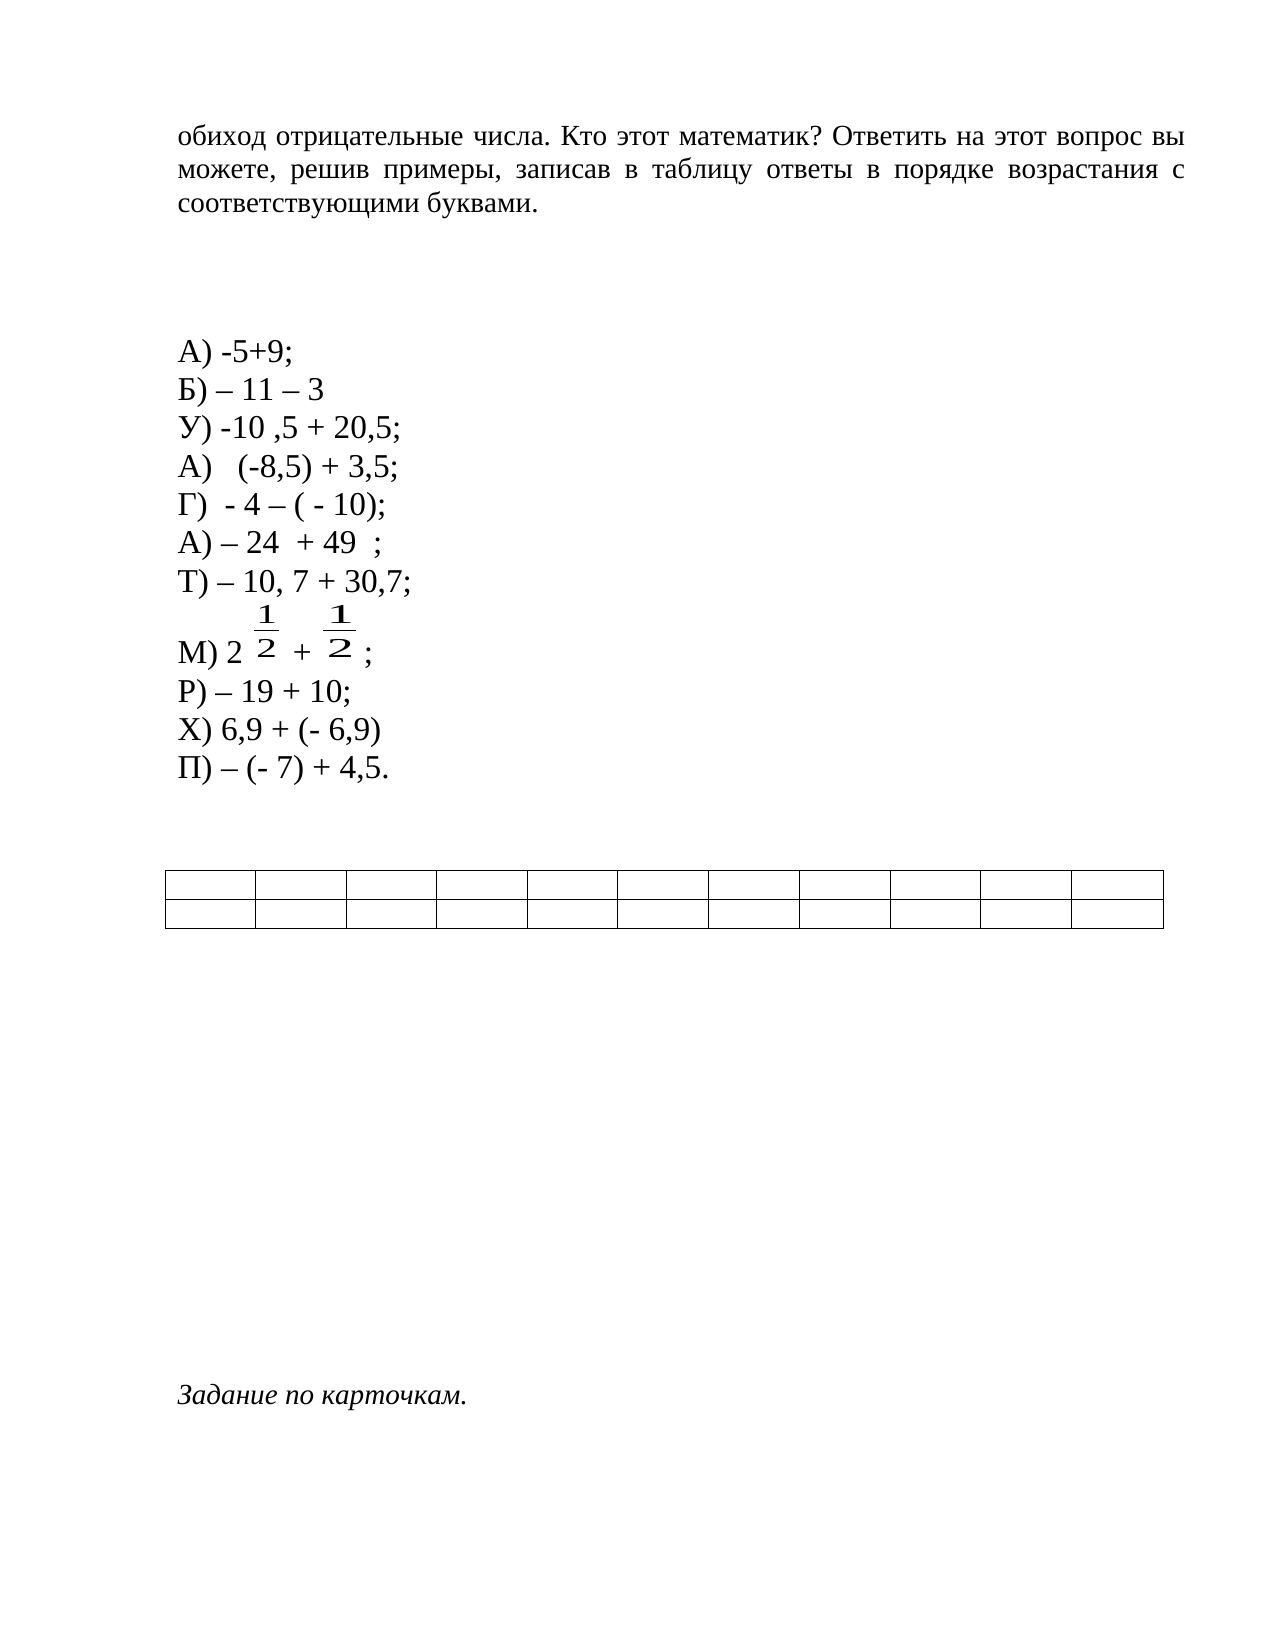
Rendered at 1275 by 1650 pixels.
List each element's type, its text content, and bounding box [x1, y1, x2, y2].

table_header [981, 871, 1071, 899]
text М) 2 + ; [177, 599, 1186, 671]
text Х) 6,9 + (- 6,9) [177, 709, 1186, 748]
table_header [256, 871, 346, 899]
table_cell [1072, 900, 1163, 928]
text Р) – 19 + 10; [177, 671, 1186, 709]
text Задание по карточкам. [177, 1377, 1186, 1411]
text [177, 118, 1186, 219]
table_cell [256, 900, 346, 928]
table_header [1072, 871, 1163, 899]
table_cell [800, 900, 890, 928]
text Т) – 10, 7 + 30,7; [177, 561, 1186, 599]
text А) -5+9; [177, 331, 1186, 369]
table_header [709, 871, 799, 899]
table_header [166, 871, 255, 899]
table_header [618, 871, 708, 899]
table_header [437, 871, 527, 899]
table_cell [709, 900, 799, 928]
table_cell [347, 900, 436, 928]
table_cell [891, 900, 980, 928]
text А) – 24 + 49 ; [177, 522, 1186, 561]
table_header [347, 871, 436, 899]
table_header [800, 871, 890, 899]
table_header [891, 871, 980, 899]
table_header [528, 871, 617, 899]
table_cell [166, 900, 255, 928]
text Г) - 4 – ( - 10); [177, 484, 1186, 522]
table_cell [528, 900, 617, 928]
text Б) – 11 – 3 [177, 369, 1186, 407]
table_cell [981, 900, 1071, 928]
text П) – (- 7) + 4,5. [177, 748, 1186, 786]
table_cell [618, 900, 708, 928]
text У) -10 ,5 + 20,5; [177, 407, 1186, 446]
table_cell [437, 900, 527, 928]
text А) (-8,5) + 3,5; [177, 446, 1186, 484]
